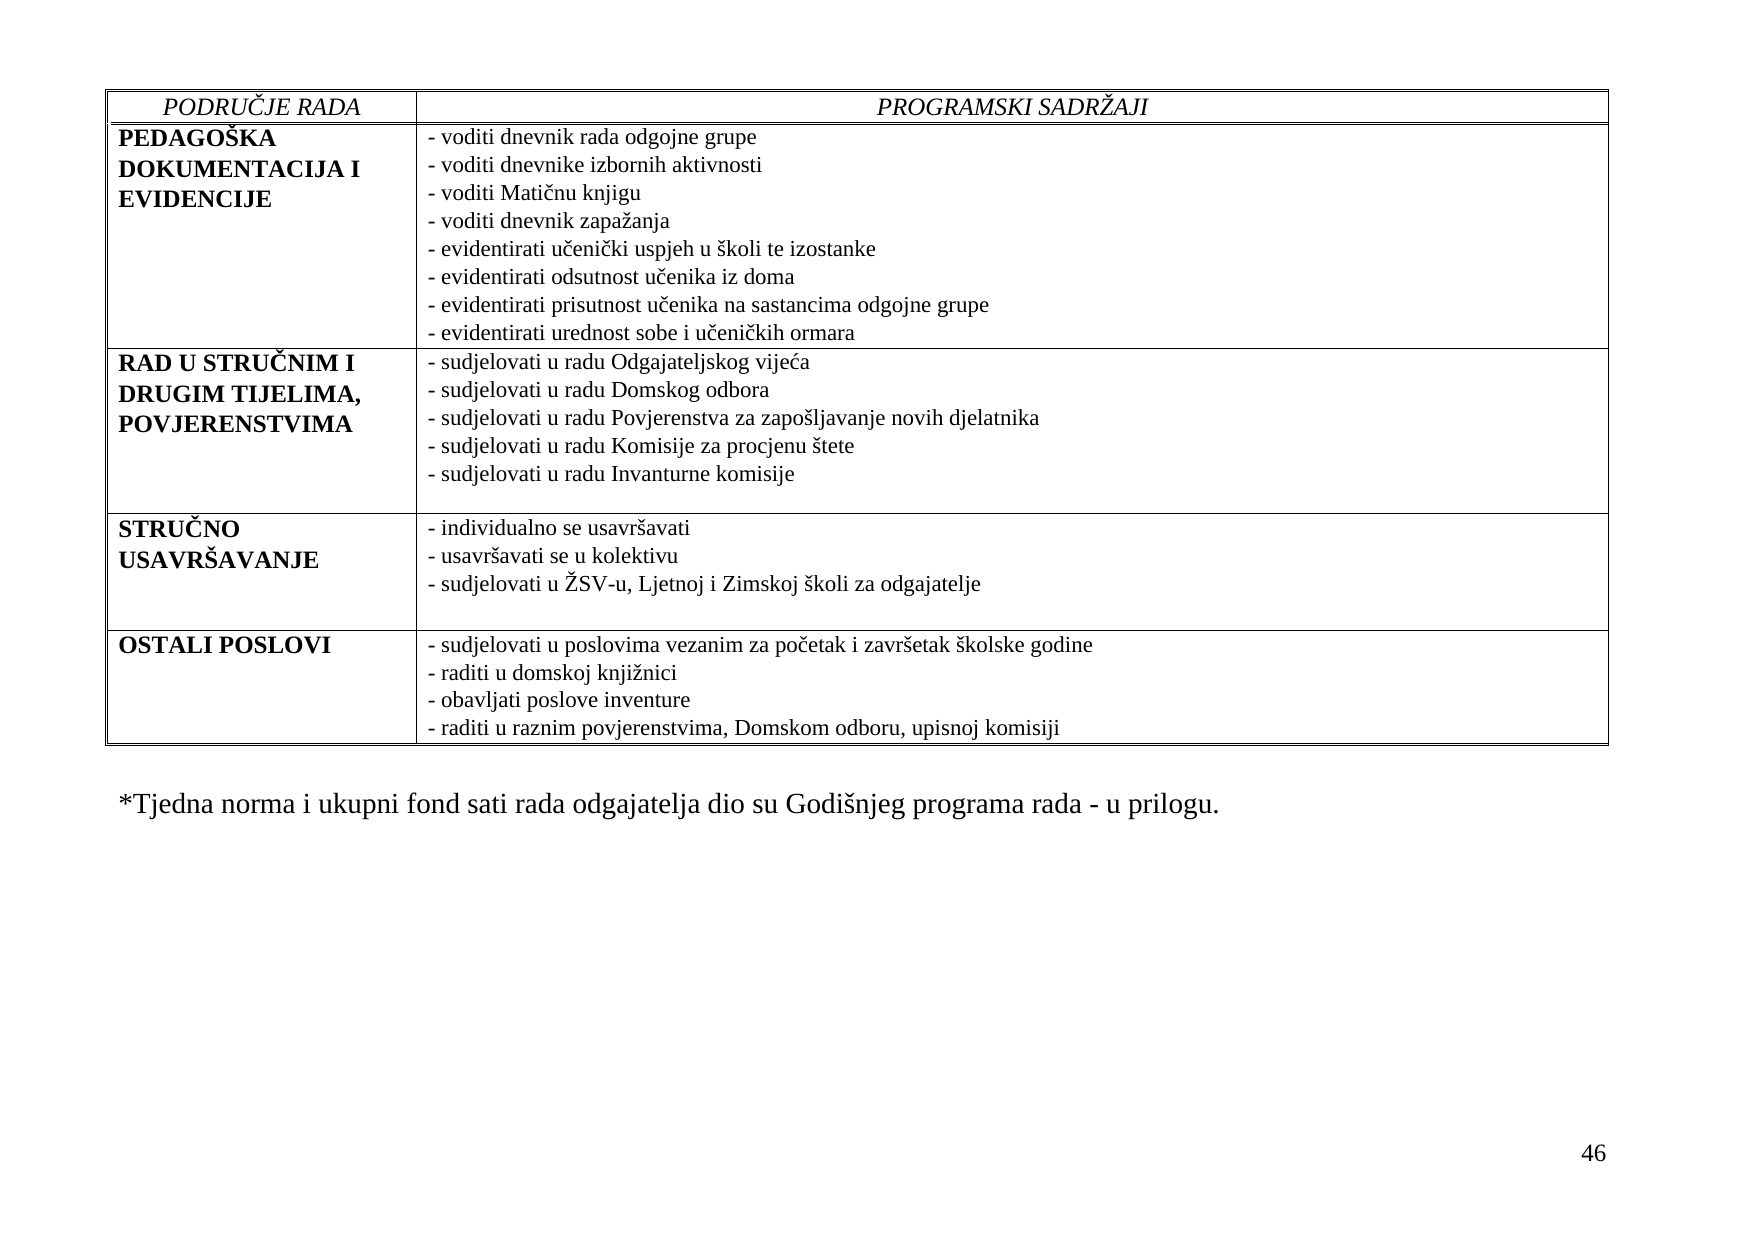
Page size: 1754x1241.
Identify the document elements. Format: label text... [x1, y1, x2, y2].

table_header PROGRAMSKI SADRŽAJI [417, 92, 1608, 122]
table_cell - sudjelovati u radu Odgajateljskog vijeća - sudjelovati u radu Domskog odbora - sudjelovati u radu Povjerenstva za zapošljavanje novih djelatnika - sudjelovati u radu Komisije za procjenu štete - sudjelovati u radu Invanturne komisije [417, 349, 1608, 513]
table_cell - individualno se usavršavati - usavršavati se u kolektivu - sudjelovati u ŽSV-u, Ljetnoj i Zimskoj školi za odgajatelje [417, 514, 1608, 629]
table_header PODRUČJE RADA [108, 92, 416, 122]
table_cell STRUČNO USAVRŠAVANJE [108, 514, 416, 629]
table_cell RAD U STRUČNIM I DRUGIM TIJELIMA, POVJERENSTVIMA [108, 349, 416, 513]
text *Tjedna norma i ukupni fond sati rada odgajatelja dio su Godišnjeg programa rada - u prilogu. [118, 786, 1606, 819]
table_cell PEDAGOŠKA DOKUMENTACIJA I EVIDENCIJE [107, 122, 416, 347]
table_cell OSTALI POSLOVI [108, 631, 416, 742]
table_cell - voditi dnevnik rada odgojne grupe - voditi dnevnike izbornih aktivnosti - voditi Matičnu knjigu - voditi dnevnik zapažanja - evidentirati učenički uspjeh u školi te izostanke - evidentirati odsutnost učenika iz doma - evidentirati prisutnost učenika na sastancima odgojne grupe - evidentirati urednost sobe i učeničkih ormara [417, 125, 1608, 347]
table_cell - sudjelovati u poslovima vezanim za početak i završetak školske godine - raditi u domskoj knjižnici - obavljati poslove inventure - raditi u raznim povjerenstvima, Domskom odboru, upisnoj komisiji [417, 631, 1608, 742]
